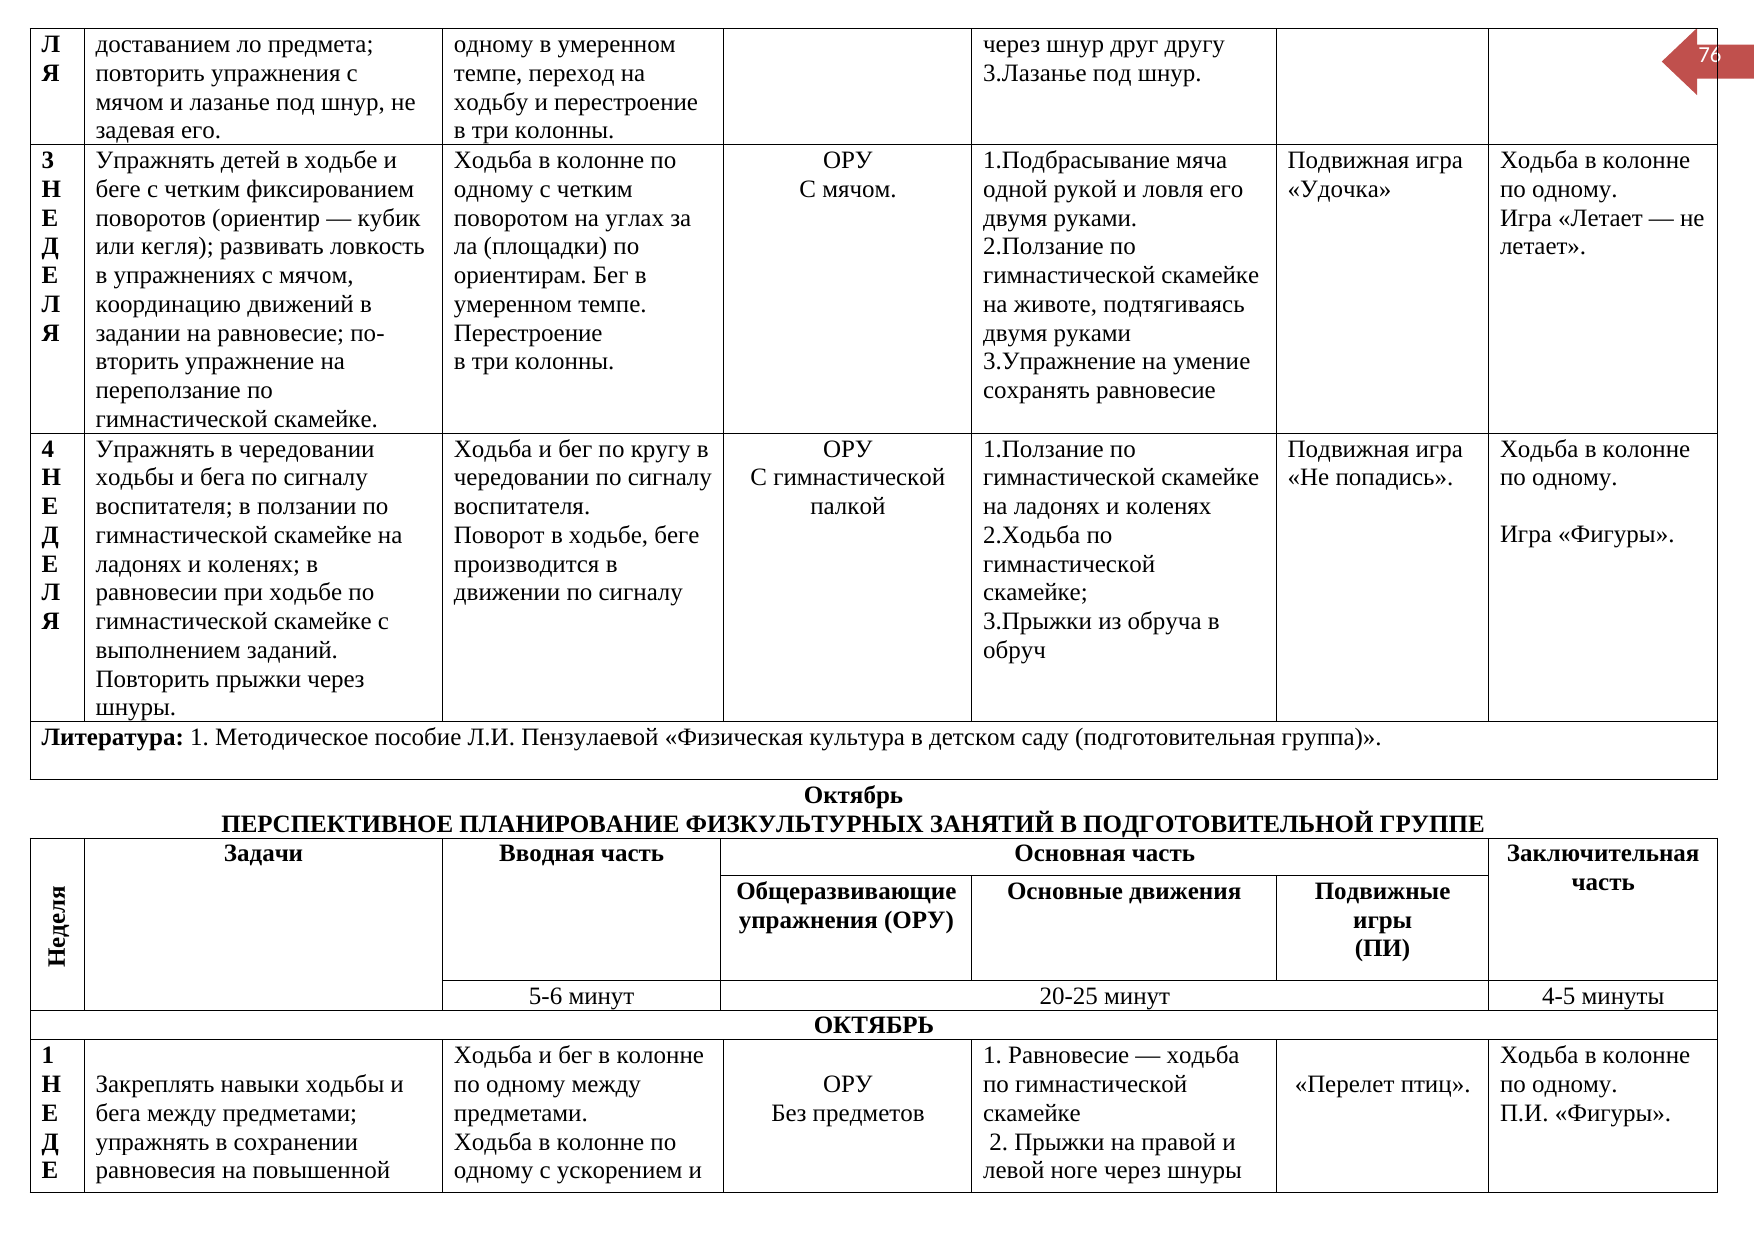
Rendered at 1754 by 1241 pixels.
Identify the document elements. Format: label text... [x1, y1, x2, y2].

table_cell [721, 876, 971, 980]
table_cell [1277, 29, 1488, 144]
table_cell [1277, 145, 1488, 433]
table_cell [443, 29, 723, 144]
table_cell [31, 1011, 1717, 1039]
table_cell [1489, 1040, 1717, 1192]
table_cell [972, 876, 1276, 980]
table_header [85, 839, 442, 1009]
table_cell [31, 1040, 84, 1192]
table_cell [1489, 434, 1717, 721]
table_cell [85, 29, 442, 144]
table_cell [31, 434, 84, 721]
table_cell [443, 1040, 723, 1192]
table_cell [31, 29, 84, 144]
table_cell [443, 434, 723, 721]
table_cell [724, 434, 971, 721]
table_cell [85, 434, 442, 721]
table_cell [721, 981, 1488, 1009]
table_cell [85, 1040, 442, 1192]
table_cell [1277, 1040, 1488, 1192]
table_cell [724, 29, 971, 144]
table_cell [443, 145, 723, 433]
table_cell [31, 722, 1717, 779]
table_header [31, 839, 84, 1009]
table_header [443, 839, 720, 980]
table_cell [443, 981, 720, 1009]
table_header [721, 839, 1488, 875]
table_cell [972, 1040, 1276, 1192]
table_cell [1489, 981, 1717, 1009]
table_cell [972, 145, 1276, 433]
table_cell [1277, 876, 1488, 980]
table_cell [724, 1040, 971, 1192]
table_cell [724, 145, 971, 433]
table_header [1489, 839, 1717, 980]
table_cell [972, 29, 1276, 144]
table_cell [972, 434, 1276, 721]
text ПЕРСПЕКТИВНОЕ ПЛАНИРОВАНИЕ ФИЗКУЛЬТУРНЫХ ЗАНЯТИЙ В ПОДГОТОВИТЕЛЬНОЙ ГРУППЕ [41, 809, 1665, 837]
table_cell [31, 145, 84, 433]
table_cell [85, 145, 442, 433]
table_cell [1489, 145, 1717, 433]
text Октябрь [41, 780, 1665, 809]
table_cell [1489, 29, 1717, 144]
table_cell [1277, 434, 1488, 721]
